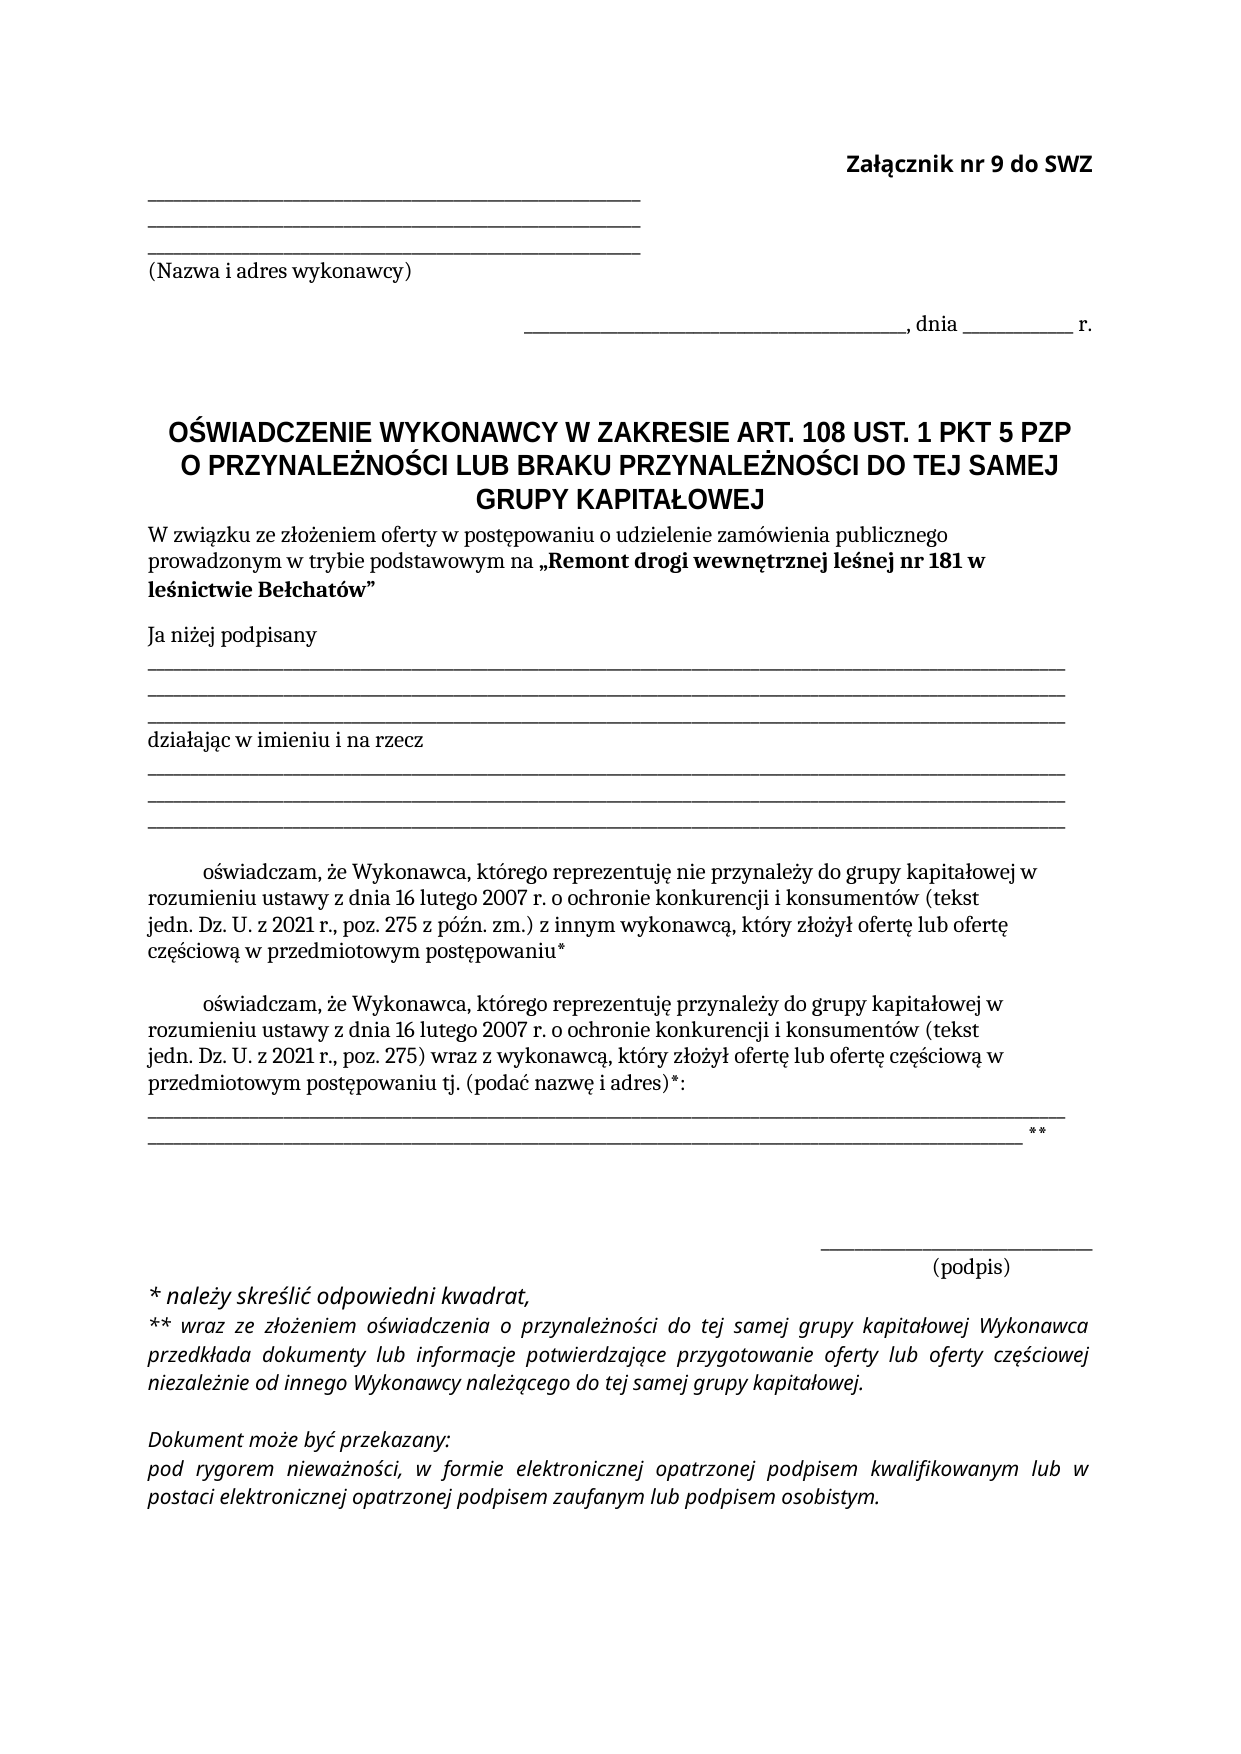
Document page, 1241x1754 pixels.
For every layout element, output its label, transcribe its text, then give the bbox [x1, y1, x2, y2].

text jedn. Dz. U. z 2021 r., poz. 275 z późn. zm.) z innym wykonawcą, który złożył ofertę lub ofertę [148, 911, 1093, 938]
text rozumieniu ustawy z dnia 16 lutego 2007 r. o ochronie konkurencji i konsumentów (tekst [148, 1017, 1093, 1043]
text jedn. Dz. U. z 2021 r., poz. 275) wraz z wykonawcą, który złożył ofertę lub ofertę częściową w [148, 1043, 1093, 1069]
text Dokument może być przekazany: [148, 1425, 1093, 1454]
text _____________________________________________, dnia _____________ r. [148, 311, 1093, 337]
text prowadzonym w trybie podstawowym na „Remont drogi wewnętrznej leśnej nr 181 w leśnictwie Bełchatów” [148, 548, 1093, 603]
text (Nazwa i adres wykonawcy) [148, 258, 1093, 284]
text ____________________________________________________________________________________________________________ [148, 701, 1093, 727]
text ____________________________________________________________________________________________________________ [148, 648, 1093, 674]
text częściową w przedmiotowym postępowaniu* [148, 938, 1093, 964]
text __________________________________________________________ [148, 232, 1093, 258]
text Załącznik nr 9 do SWZ [148, 148, 1093, 179]
text rozumieniu ustawy z dnia 16 lutego 2007 r. o ochronie konkurencji i konsumentów (tekst [148, 885, 1093, 911]
text (podpis) [148, 1254, 1093, 1280]
text działając w imieniu i na rzecz [148, 727, 1093, 753]
text __________________________________________________________ [148, 205, 1093, 232]
subtitle OŚWIADCZENIE WYKONAWCY W ZAKRESIE ART. 108 UST. 1 PKT 5 PZP O PRZYNALEŻNOŚCI LUB BRAKU PRZYNALEŻNOŚCI DO TEJ SAMEJ GRUPY KAPITAŁOWEJ [148, 415, 1093, 515]
text oświadczam, że Wykonawca, którego reprezentuję przynależy do grupy kapitałowej w [148, 990, 1093, 1017]
text __________________________________________________________ [148, 179, 1093, 205]
text ____________________________________________________________________________________________________________ [148, 1096, 1093, 1122]
text ** wraz ze złożeniem oświadczenia o przynależności do tej samej grupy kapitałowej Wykonawca przedkłada dokumenty lub informacje potwierdzające przygotowanie oferty lub oferty częściowej niezależnie od innego Wykonawcy należącego do tej samej grupy kapitałowej. [148, 1312, 1093, 1397]
text ____________________________________________________________________________________________________________ [148, 779, 1093, 806]
text ____________________________________________________________________________________________________________ [148, 806, 1093, 832]
text * należy skreślić odpowiedni kwadrat, [148, 1280, 1093, 1312]
text oświadczam, że Wykonawca, którego reprezentuję nie przynależy do grupy kapitałowej w [148, 859, 1093, 885]
text pod rygorem nieważności, w formie elektronicznej opatrzonej podpisem kwalifikowanym lub w postaci elektronicznej opatrzonej podpisem zaufanym lub podpisem osobistym. [148, 1454, 1093, 1511]
text W związku ze złożeniem oferty w postępowaniu o udzielenie zamówienia publicznego [148, 522, 1093, 548]
text _______________________________________________________________________________________________________ ** [148, 1122, 1093, 1148]
text ________________________________ [148, 1228, 1093, 1254]
text ____________________________________________________________________________________________________________ [148, 674, 1093, 701]
text ____________________________________________________________________________________________________________ [148, 753, 1093, 779]
text Ja niżej podpisany [148, 621, 1093, 648]
text przedmiotowym postępowaniu tj. (podać nazwę i adres)*: [148, 1069, 1093, 1096]
